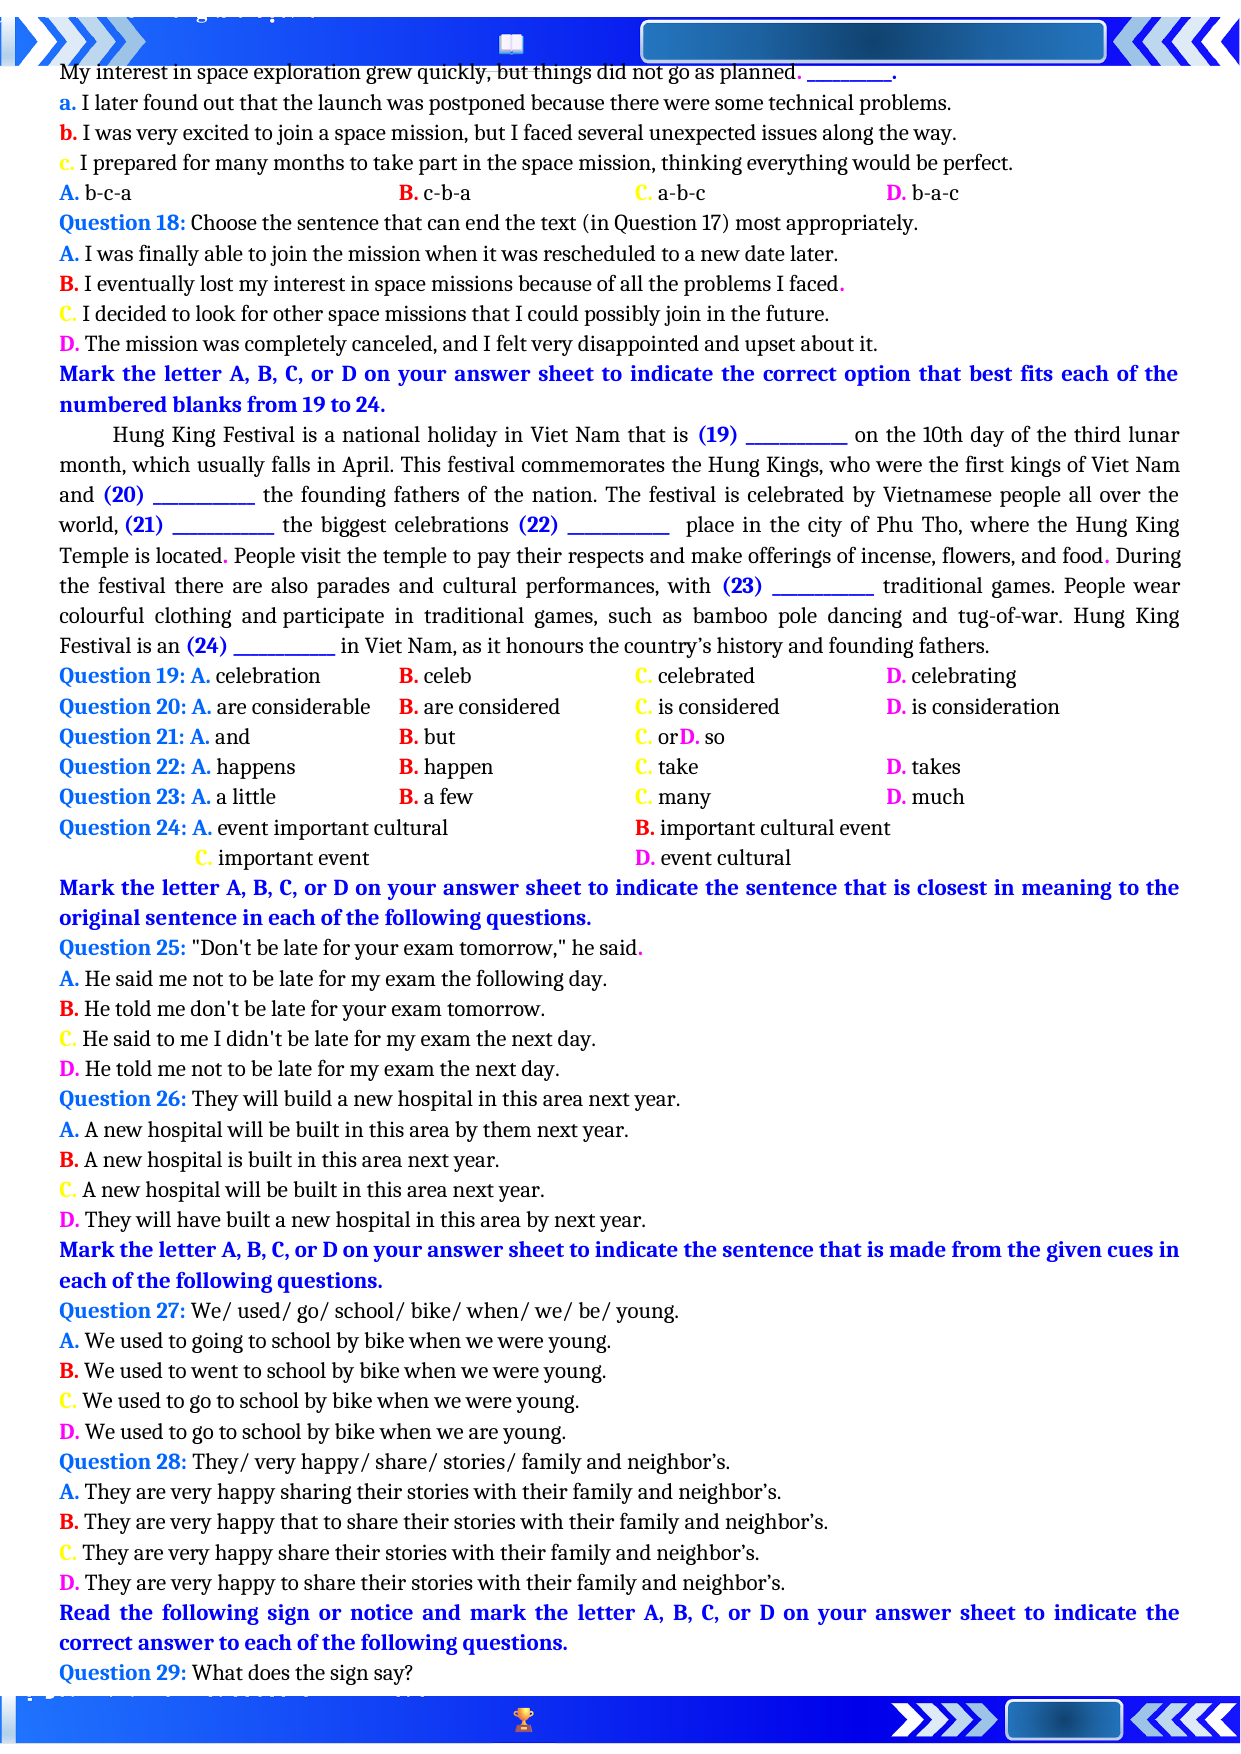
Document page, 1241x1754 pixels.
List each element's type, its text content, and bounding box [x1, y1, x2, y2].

text A. A new hospital will be built in this area by them next year. B. A new hospital is built in this area next year. C. A new hospital will be built in this area next year. D. They will have built a new hospital in this area by next year. [59, 1116, 1181, 1233]
text Question 27: We/ used/ go/ school/ bike/ when/ we/ be/ young. [59, 1298, 1181, 1324]
text Mark the letter A, B, C, or D on your answer sheet to indicate the sentence that is closest in meaning to the original sentence in each of the following questions. [59, 875, 1181, 931]
text A. We used to going to school by bike when we were young. [59, 1328, 1181, 1354]
text A. He said me not to be late for my exam the following day. [59, 965, 1181, 992]
text B. We used to went to school by bike when we were young. [59, 1358, 1181, 1384]
text Question 21: A. and B. but C. or D. so [59, 724, 1181, 750]
text Question 29: What does the sign say? [59, 1660, 1181, 1686]
text C. We used to go to school by bike when we were young. [59, 1388, 1181, 1414]
text C. He said to me I didn't be late for my exam the next day. [59, 1026, 1181, 1052]
text Question 22: A. happens B. happen C. take D. takes [59, 754, 1181, 780]
text C. They are very happy share their stories with their family and neighbor’s. [59, 1539, 1181, 1566]
text A. I was finally able to join the mission when it was rescheduled to a new date later. B. I eventually lost my interest in space missions because of all the problems I faced. C. I decided to look for other space missions that I could possibly join in the future. D. The mission was completely canceled, and I felt very disappointed and upset about it. [59, 240, 1181, 357]
text C. important event D. event cultural [59, 844, 1181, 871]
text A. They are very happy sharing their stories with their family and neighbor’s. [59, 1479, 1181, 1505]
text Question 25: "Don't be late for your exam tomorrow," he said. [59, 935, 1181, 961]
text My interest in space exploration grew quickly, but things did not go as planned. __________. a. I later found out that the launch was postponed because there were some technical problems. b. I was very excited to join a space mission, but I faced several unexpected issues along the way. c. I prepared for many months to take part in the space mission, thinking everything would be perfect. [59, 59, 1181, 176]
picture [0, 17, 1240, 72]
text D. We used to go to school by bike when we are young. [59, 1418, 1181, 1445]
text Read the following sign or notice and mark the letter A, B, C, or D on your answer sheet to indicate the correct answer to each of the following questions. [59, 1600, 1181, 1656]
text Question 28: They/ very happy/ share/ stories/ family and neighbor’s. [59, 1449, 1181, 1475]
text Question 24: A. event important cultural B. important cultural event [59, 814, 1181, 841]
text B. He told me don't be late for your exam tomorrow. [59, 996, 1181, 1022]
text Hung King Festival is a national holiday in Viet Nam that is (19) ____________ on the 10th day of the third lunar month, which usually falls in April. This festival commemorates the Hung Kings, who were the first kings of Viet Nam and (20) ____________ the founding fathers of the nation. The festival is celebrated by Vietnamese people all over the world, (21) ____________ the biggest celebrations (22) ____________ place in the city of Phu Tho, where the Hung King Temple is located. People visit the temple to pay their respects and make offerings of incense, flowers, and food. During the festival there are also parades and cultural performances, with (23) ____________ traditional games. People wear colourful clothing and participate in traditional games, such as bamboo pole dancing and tug-of-war. Hung King Festival is an (24) ____________ in Viet Nam, as it honours the country’s history and founding fathers. [59, 422, 1181, 659]
text B. They are very happy that to share their stories with their family and neighbor’s. [59, 1509, 1181, 1535]
text D. He told me not to be late for my exam the next day. [59, 1056, 1181, 1082]
picture [0, 1696, 1241, 1749]
text Mark the letter A, B, C, or D on your answer sheet to indicate the sentence that is made from the given cues in each of the following questions. [59, 1237, 1181, 1294]
text Question 26: They will build a new hospital in this area next year. [59, 1086, 1181, 1112]
text Question 18: Choose the sentence that can end the text (in Question 17) most appropriately. [59, 210, 1181, 236]
text Question 20: A. are considerable B. are considered C. is considered D. is consideration [59, 693, 1181, 720]
text Question 19: A. celebration B. celeb C. celebrated D. celebrating [59, 663, 1181, 689]
text Question 23: A. a little B. a few C. many D. much [59, 784, 1181, 810]
text A. b-c-a B. c-b-a C. a-b-c D. b-a-c [59, 180, 1181, 206]
text Mark the letter A, B, C, or D on your answer sheet to indicate the correct option that best fits each of the numbered blanks from 19 to 24. [59, 361, 1181, 418]
text D. They are very happy to share their stories with their family and neighbor’s. [59, 1569, 1181, 1596]
